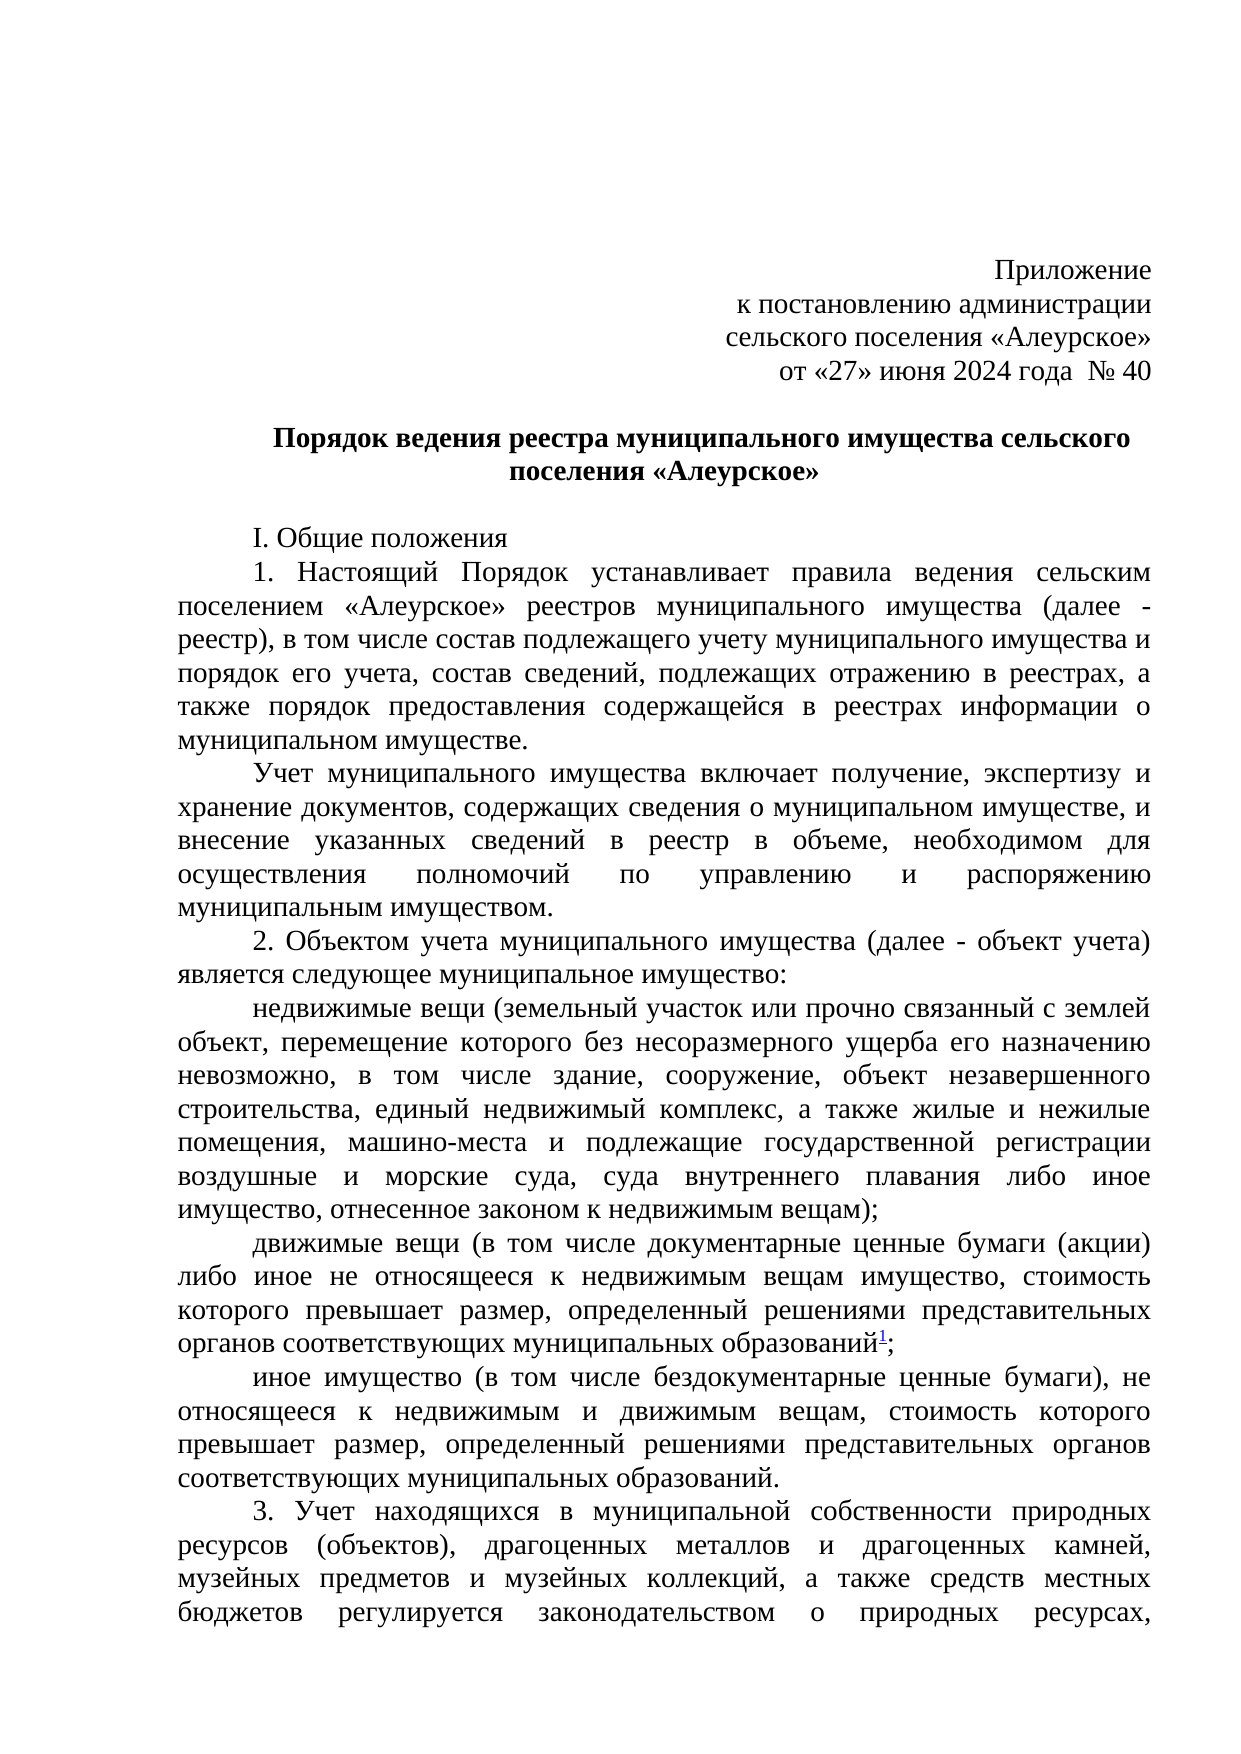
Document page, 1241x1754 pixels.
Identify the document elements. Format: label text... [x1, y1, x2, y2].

text Порядок ведения реестра муниципального имущества сельского поселения «Алеурское» [177, 420, 1152, 487]
text 1. Настоящий Порядок устанавливает правила ведения сельским поселением «Алеурское» реестров муниципального имущества (далее - реестр), в том числе состав подлежащего учету муниципального имущества и порядок его учета, состав сведений, подлежащих отражению в реестрах, а также порядок предоставления содержащейся в реестрах информации о муниципальном имуществе. [177, 554, 1152, 755]
text движимые вещи (в том числе документарные ценные бумаги (акции) либо иное не относящееся к недвижимым вещам имущество, стоимость которого превышает размер, определенный решениями представительных органов соответствующих муниципальных образований1; [177, 1225, 1152, 1359]
text к постановлению администрации [177, 286, 1152, 319]
text иное имущество (в том числе бездокументарные ценные бумаги), не относящееся к недвижимым и движимым вещам, стоимость которого превышает размер, определенный решениями представительных органов соответствующих муниципальных образований. [177, 1359, 1152, 1493]
text сельского поселения «Алеурское» [177, 319, 1152, 353]
text недвижимые вещи (земельный участок или прочно связанный с землей объект, перемещение которого без несоразмерного ущерба его назначению невозможно, в том числе здание, сооружение, объект незавершенного строительства, единый недвижимый комплекс, а также жилые и нежилые помещения, машино-места и подлежащие государственной регистрации воздушные и морские суда, суда внутреннего плавания либо иное имущество, отнесенное законом к недвижимым вещам); [177, 990, 1152, 1225]
text от «27» июня 2024 года № 40 [177, 353, 1152, 386]
text Приложение [177, 252, 1152, 286]
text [177, 1493, 1152, 1627]
text Учет муниципального имущества включает получение, экспертизу и хранение документов, содержащих сведения о муниципальном имуществе, и внесение указанных сведений в реестр в объеме, необходимом для осуществления полномочий по управлению и распоряжению муниципальным имуществом. [177, 755, 1152, 923]
text 2. Объектом учета муниципального имущества (далее - объект учета) является следующее муниципальное имущество: [177, 923, 1152, 990]
text I. Общие положения [177, 521, 1152, 554]
